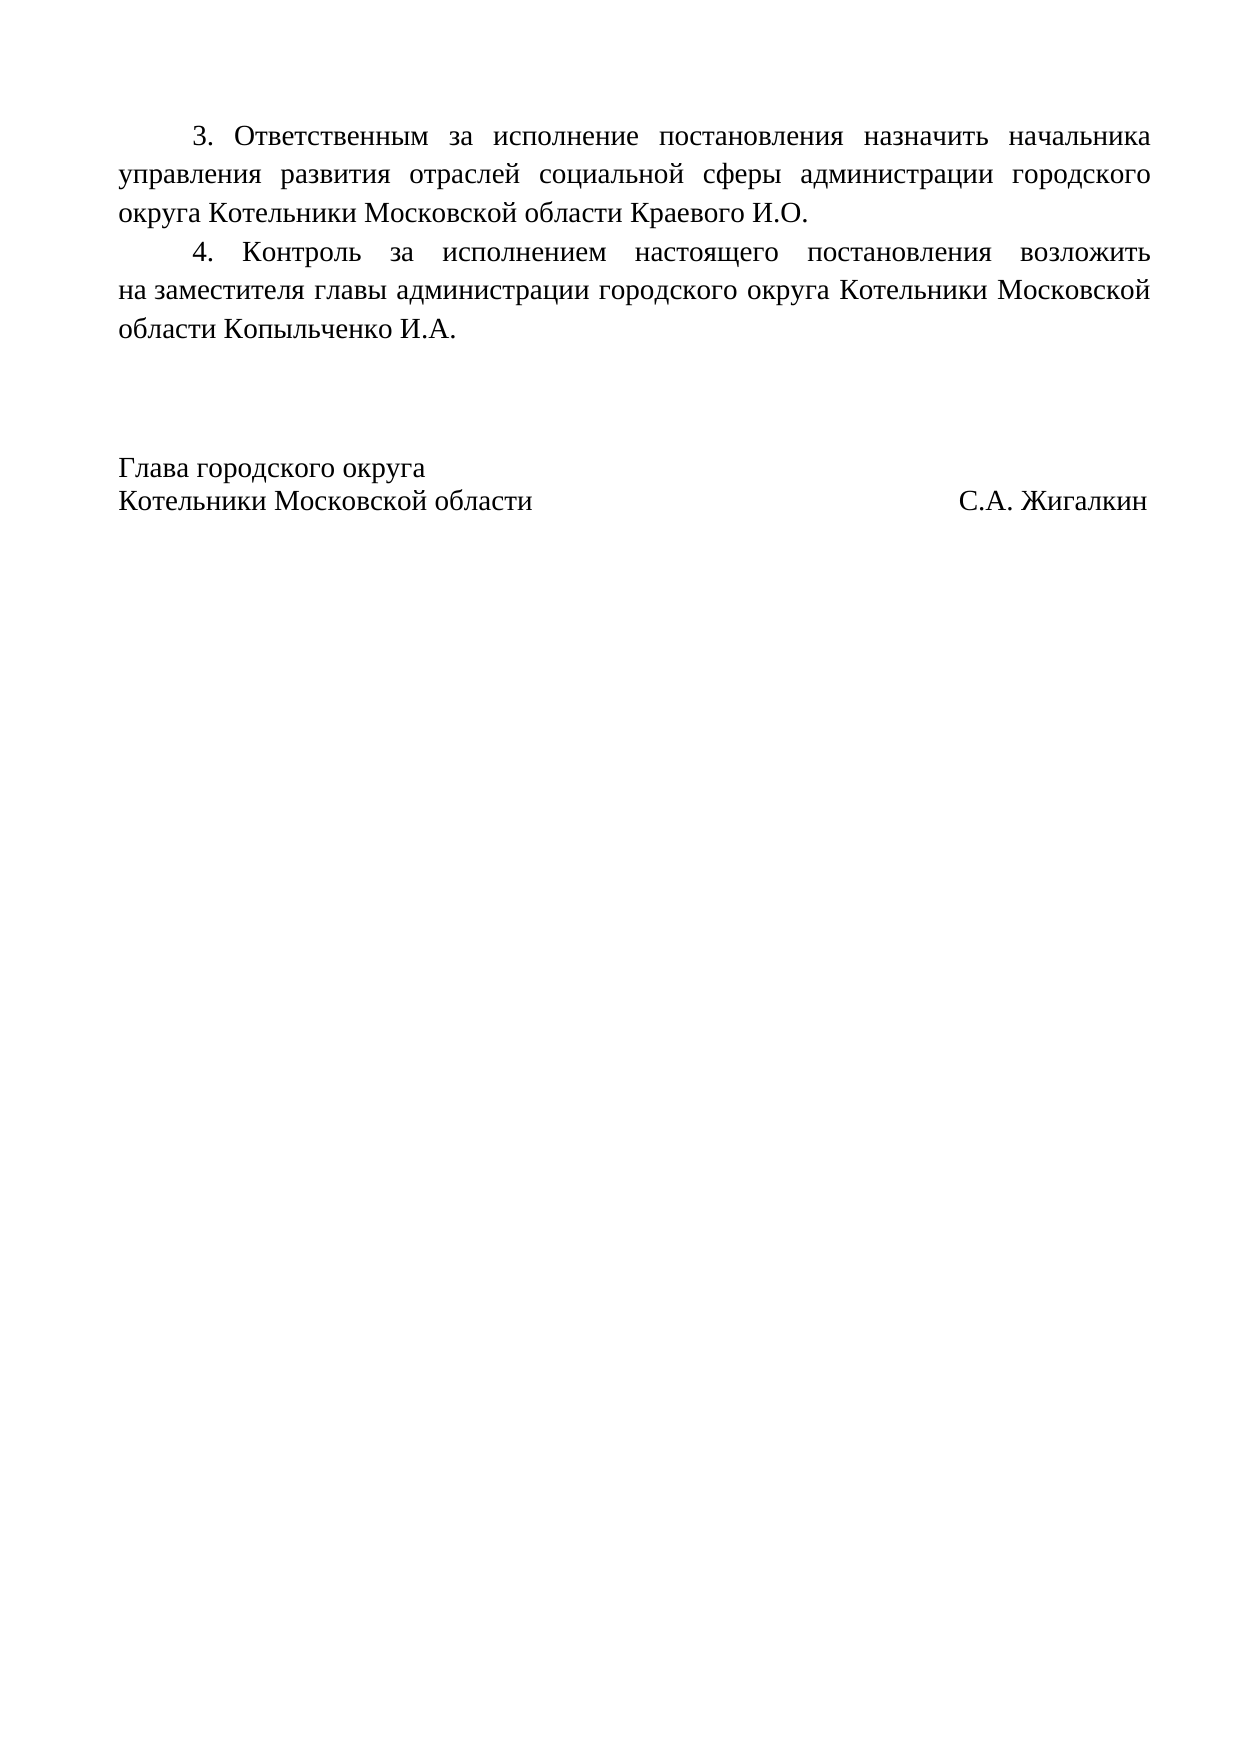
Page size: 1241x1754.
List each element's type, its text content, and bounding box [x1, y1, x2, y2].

text 4. Контроль за исполнением настоящего постановления возложить на заместителя главы администрации городского округа Котельники Московской области Копыльченко И.А. [118, 234, 1152, 344]
text Котельники Московской области С.А. Жигалкин [118, 483, 1152, 517]
text Глава городского округа [118, 450, 1152, 483]
text 3. Ответственным за исполнение постановления назначить начальника управления развития отраслей социальной сферы администрации городского округа Котельники Московской области Краевого И.О. [118, 118, 1152, 229]
